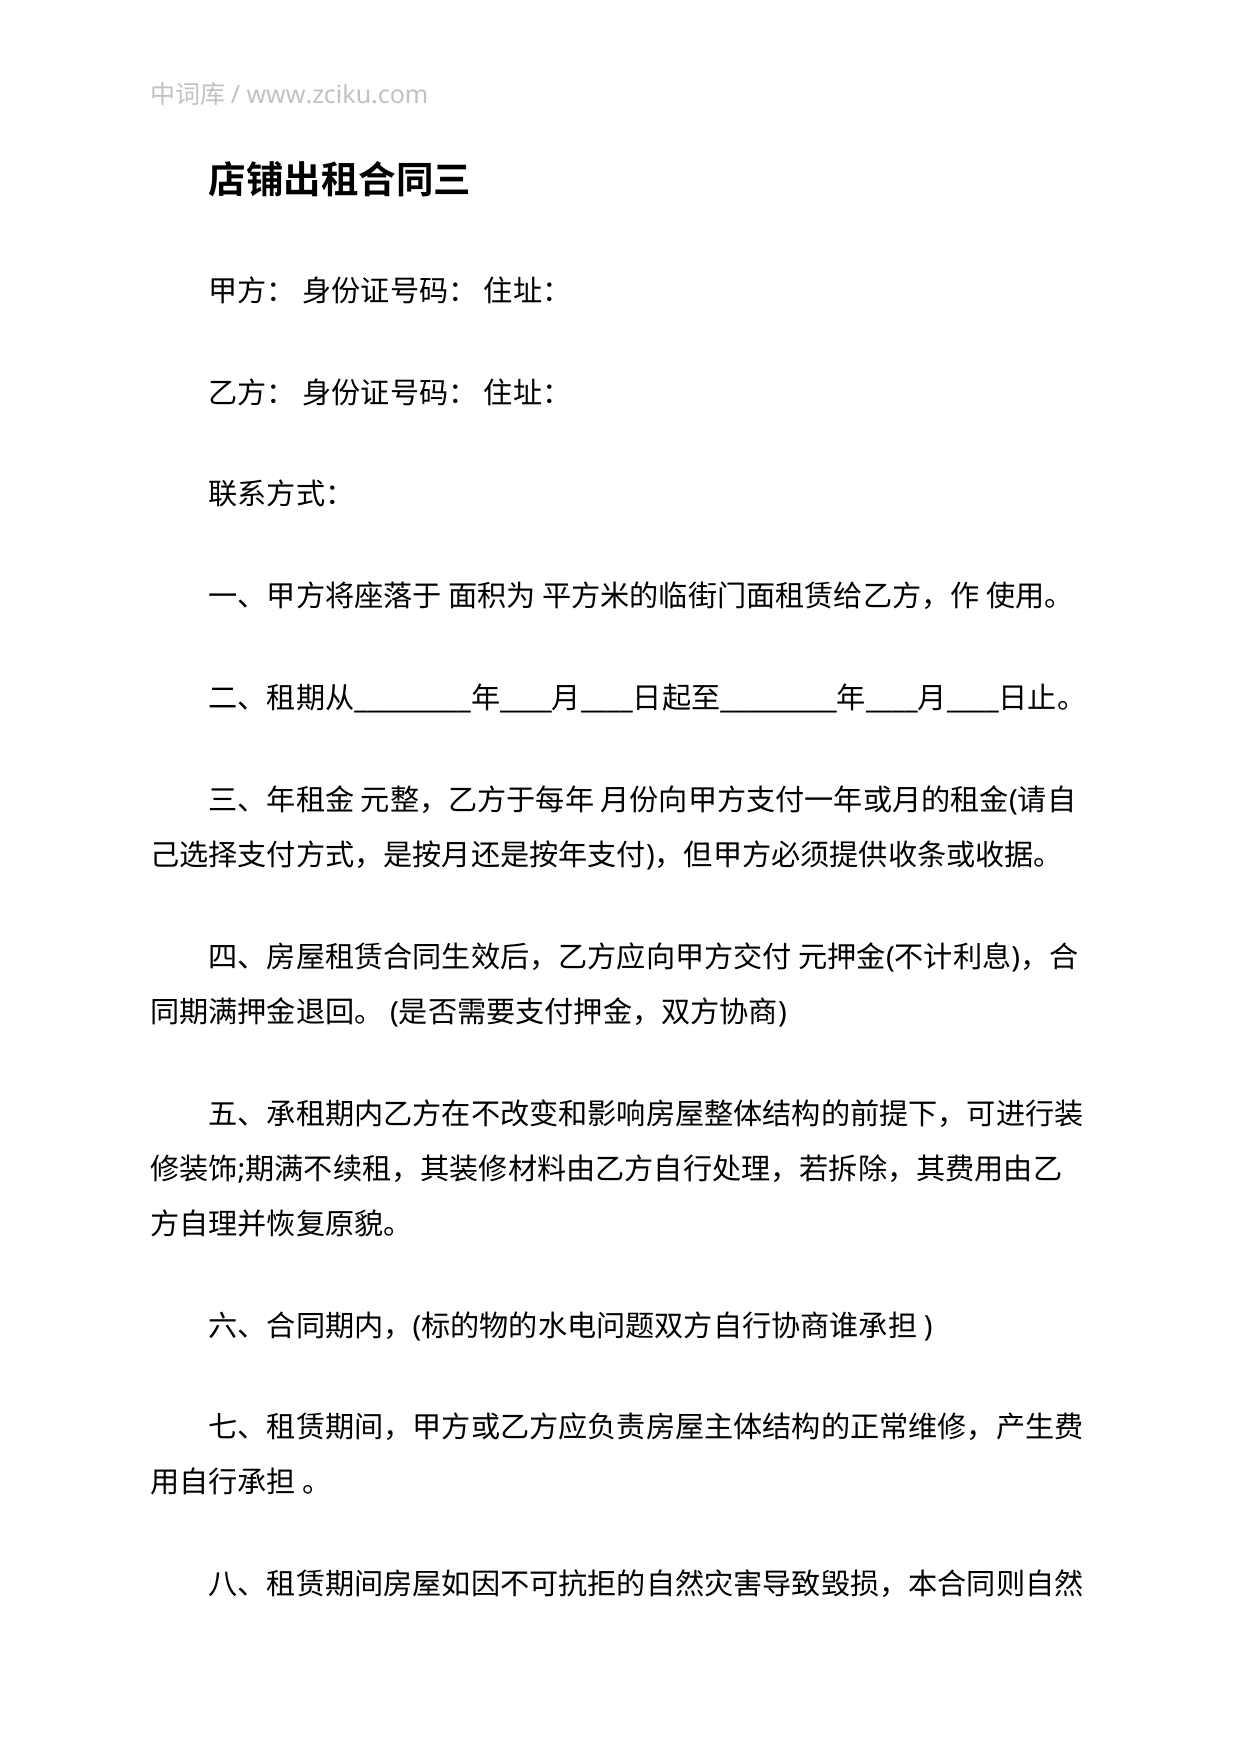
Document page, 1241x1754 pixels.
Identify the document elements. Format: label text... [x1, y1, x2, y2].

text 二、租期从_________年____月____日起至_________年____月____日止。 [150, 674, 1090, 717]
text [150, 1561, 1090, 1603]
text 三、年租金 元整，乙方于每年 月份向甲方支付一年或月的租金(请自己选择支付方式，是按月还是按年支付)，但甲方必须提供收条或收据。 [150, 776, 1090, 874]
text 联系方式： [150, 471, 1090, 513]
text 六、合同期内，(标的物的水电问题双方自行协商谁承担 ) [150, 1302, 1090, 1344]
text 店铺出租合同三 [150, 150, 1090, 204]
text 甲方： 身份证号码： 住址： [150, 267, 1090, 310]
text 七、租赁期间，甲方或乙方应负责房屋主体结构的正常维修，产生费用自行承担 。 [150, 1404, 1090, 1501]
text 四、房屋租赁合同生效后，乙方应向甲方交付 元押金(不计利息)，合同期满押金退回。 (是否需要支付押金，双方协商) [150, 933, 1090, 1031]
text 五、承租期内乙方在不改变和影响房屋整体结构的前提下，可进行装修装饰;期满不续租，其装修材料由乙方自行处理，若拆除，其费用由乙方自理并恢复原貌。 [150, 1090, 1090, 1243]
text 一、甲方将座落于 面积为 平方米的临街门面租赁给乙方，作 使用。 [150, 573, 1090, 615]
text 乙方： 身份证号码： 住址： [150, 369, 1090, 411]
